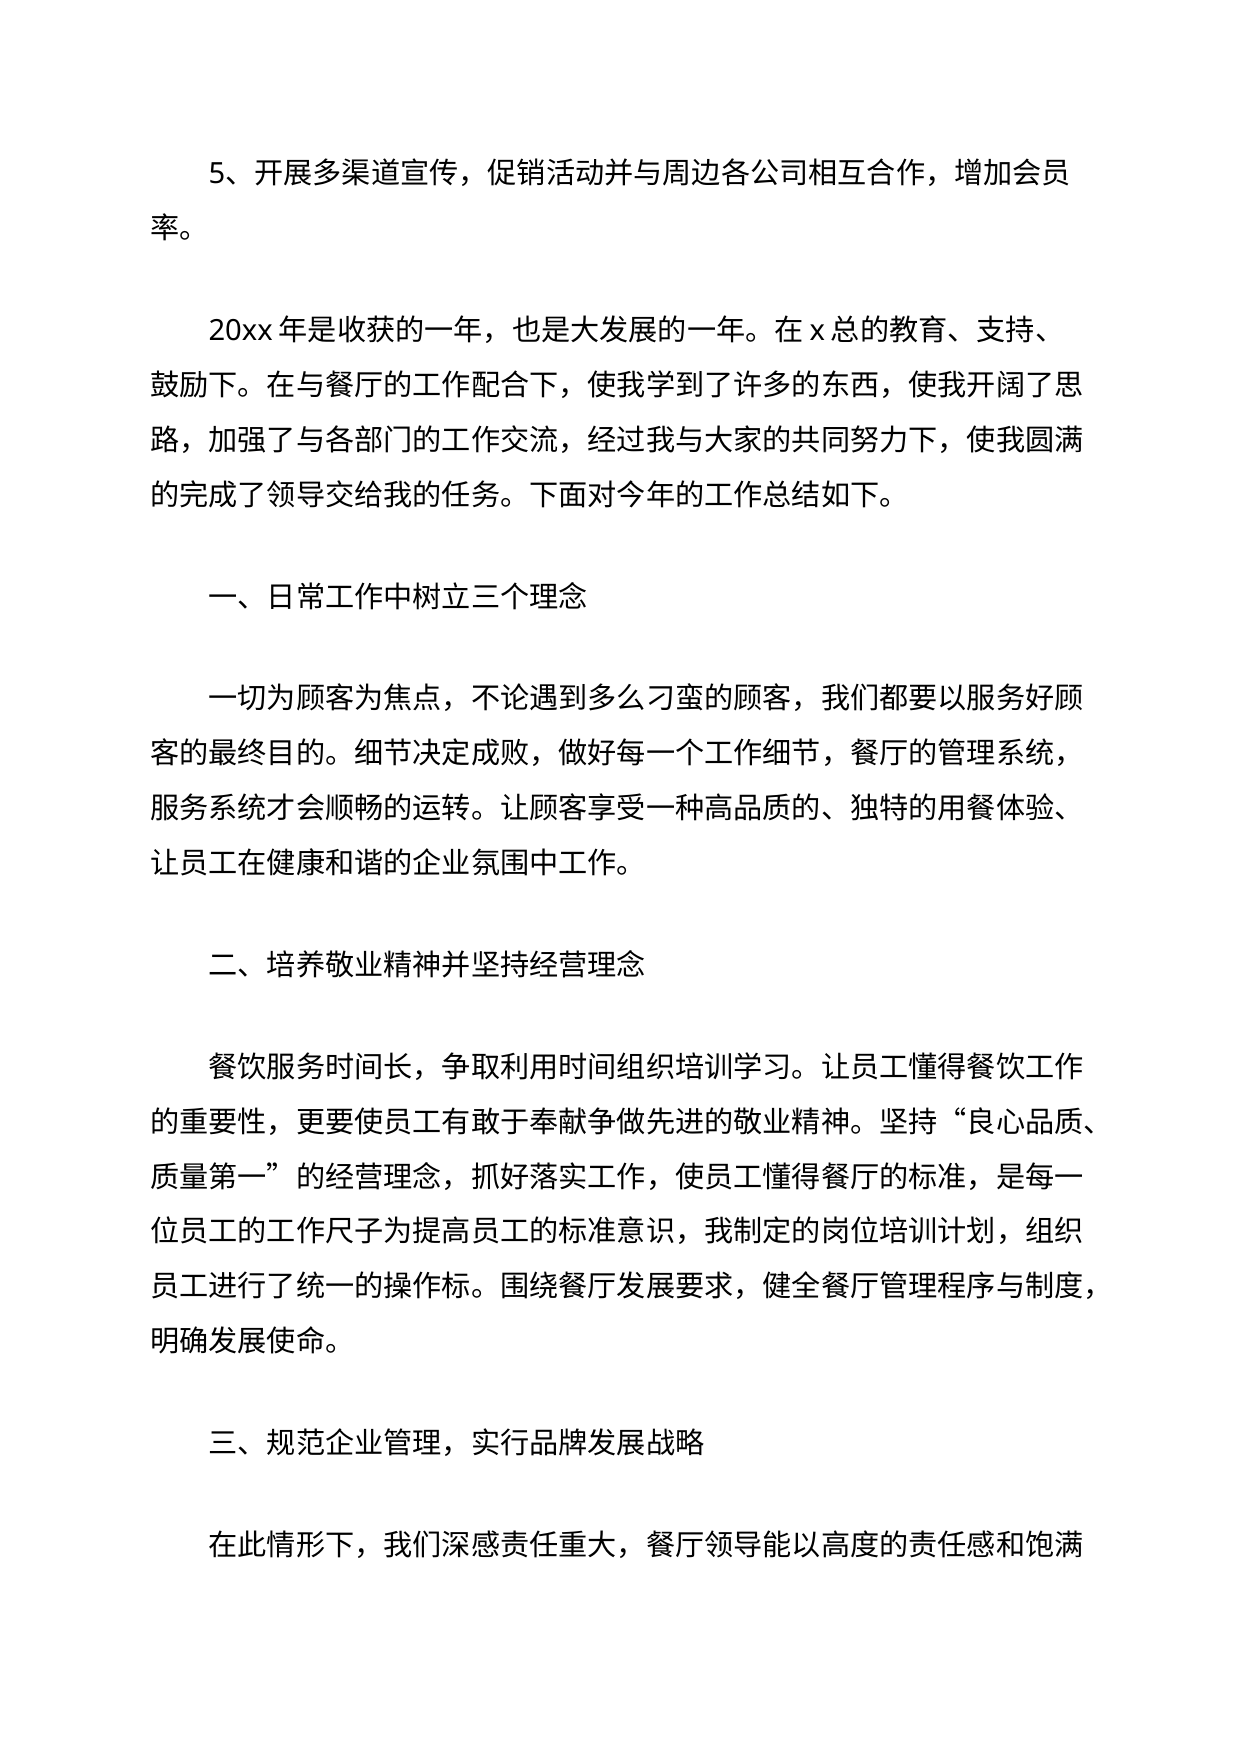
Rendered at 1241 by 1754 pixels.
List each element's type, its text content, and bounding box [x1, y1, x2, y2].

text 三、规范企业管理，实行品牌发展战略 [150, 1419, 1090, 1462]
text 二、培养敬业精神并坚持经营理念 [150, 942, 1090, 984]
text 5、开展多渠道宣传，促销活动并与周边各公司相互合作，增加会员率。 [150, 150, 1090, 247]
text 餐饮服务时间长，争取利用时间组织培训学习。让员工懂得餐饮工作的重要性，更要使员工有敢于奉献争做先进的敬业精神。坚持“良心品质、质量第一”的经营理念，抓好落实工作，使员工懂得餐厅的标准，是每一位员工的工作尺子为提高员工的标准意识，我制定的岗位培训计划，组织员工进行了统一的操作标。围绕餐厅发展要求，健全餐厅管理程序与制度，明确发展使命。 [150, 1043, 1090, 1360]
text 一切为顾客为焦点，不论遇到多么刁蛮的顾客，我们都要以服务好顾客的最终目的。细节决定成败，做好每一个工作细节，餐厅的管理系统，服务系统才会顺畅的运转。让顾客享受一种高品质的、独特的用餐体验、让员工在健康和谐的企业氛围中工作。 [150, 675, 1090, 882]
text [150, 1521, 1090, 1564]
text 20xx年是收获的一年，也是大发展的一年。在x总的教育、支持、鼓励下。在与餐厅的工作配合下，使我学到了许多的东西，使我开阔了思路，加强了与各部门的工作交流，经过我与大家的共同努力下，使我圆满的完成了领导交给我的任务。下面对今年的工作总结如下。 [150, 307, 1090, 514]
text 一、日常工作中树立三个理念 [150, 573, 1090, 616]
